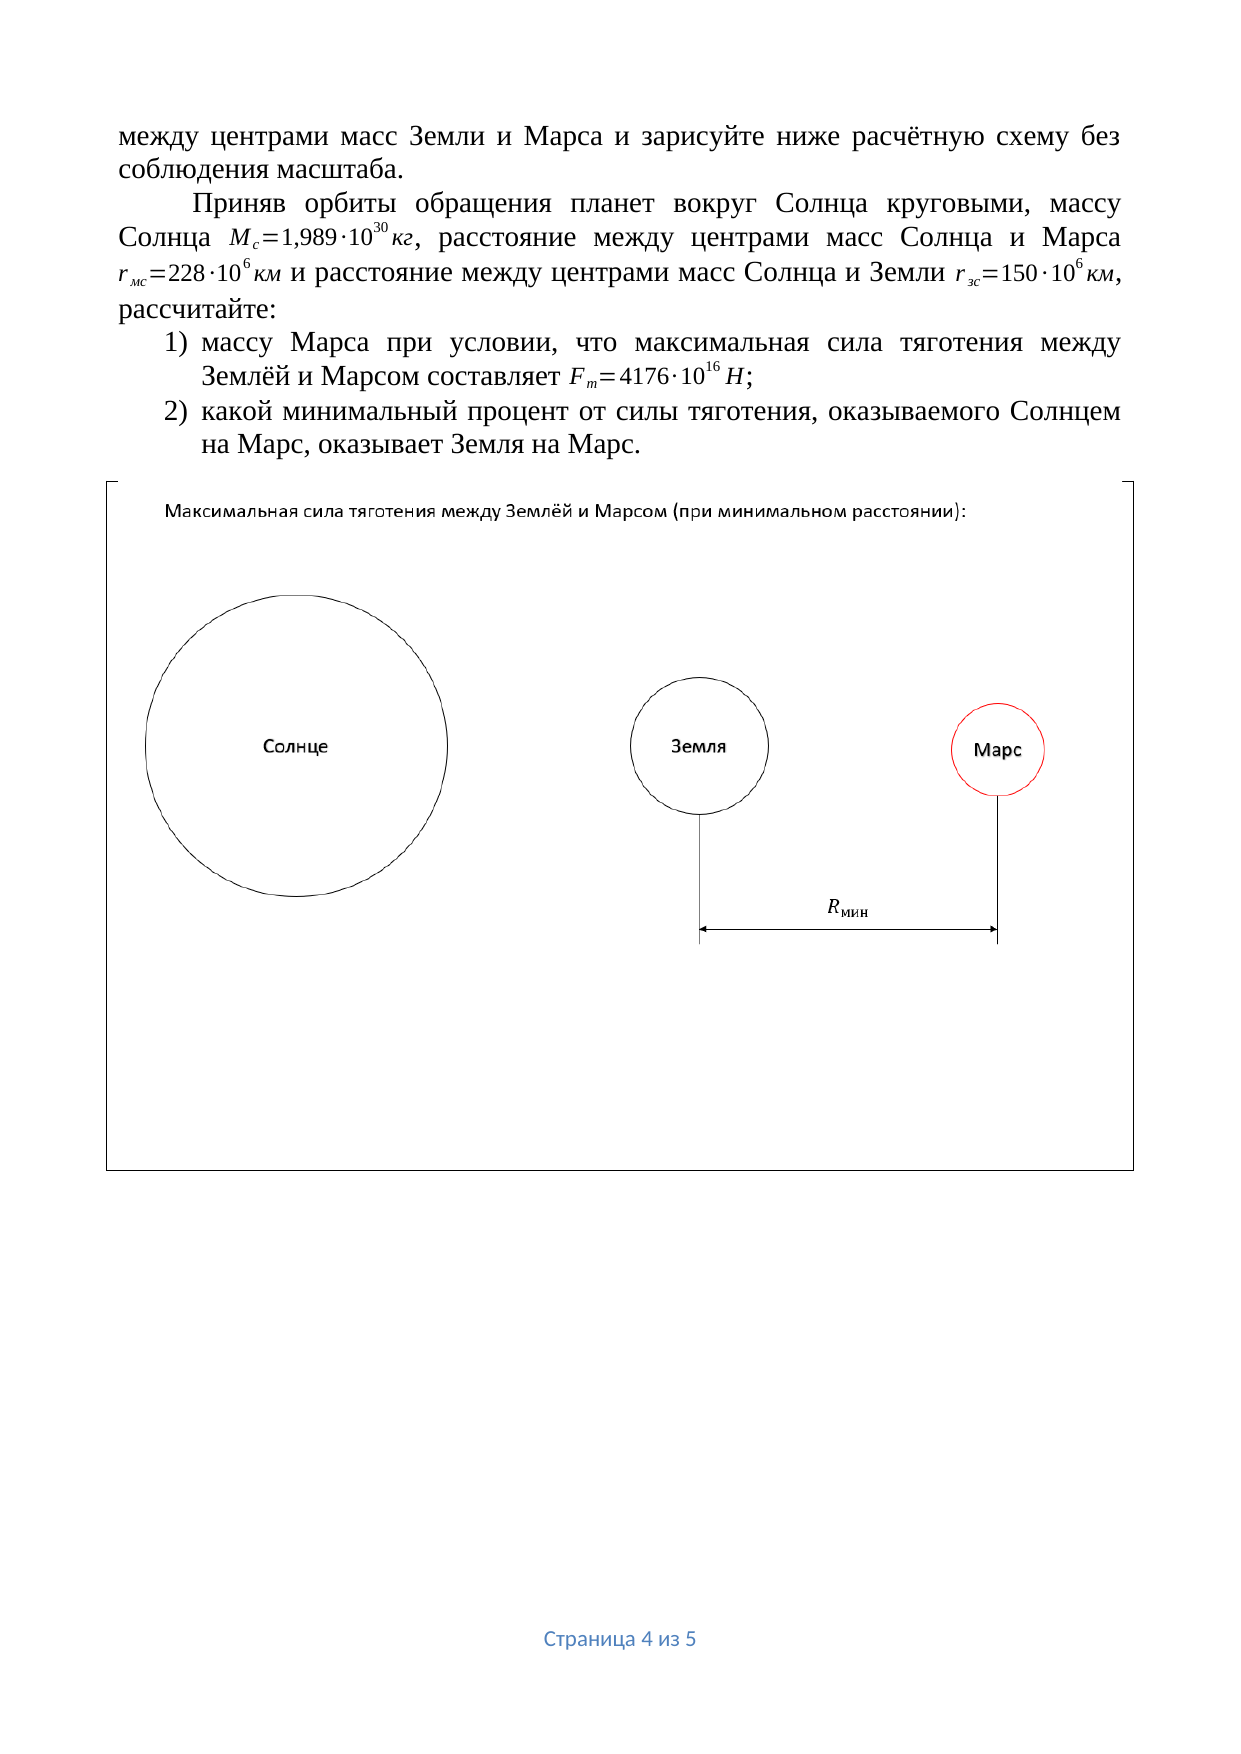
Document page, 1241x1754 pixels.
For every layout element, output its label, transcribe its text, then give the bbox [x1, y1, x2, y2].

list какой минимальный процент от силы тяготения, оказываемого Солнцем на Марс, оказывает Земля на Марс. [163, 393, 1122, 460]
list массу Марса при условии, что максимальная сила тяготения между Землёй и Марсом составляет ; [163, 324, 1122, 393]
picture [118, 481, 1123, 1002]
text Приняв орбиты обращения планет вокруг Солнца круговыми, массу Солнца , расстояние между центрами масс Солнца и Марса и расстояние между центрами масс Солнца и Земли , рассчитайте: [118, 185, 1122, 324]
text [118, 118, 1122, 185]
table_header [107, 482, 1133, 1170]
